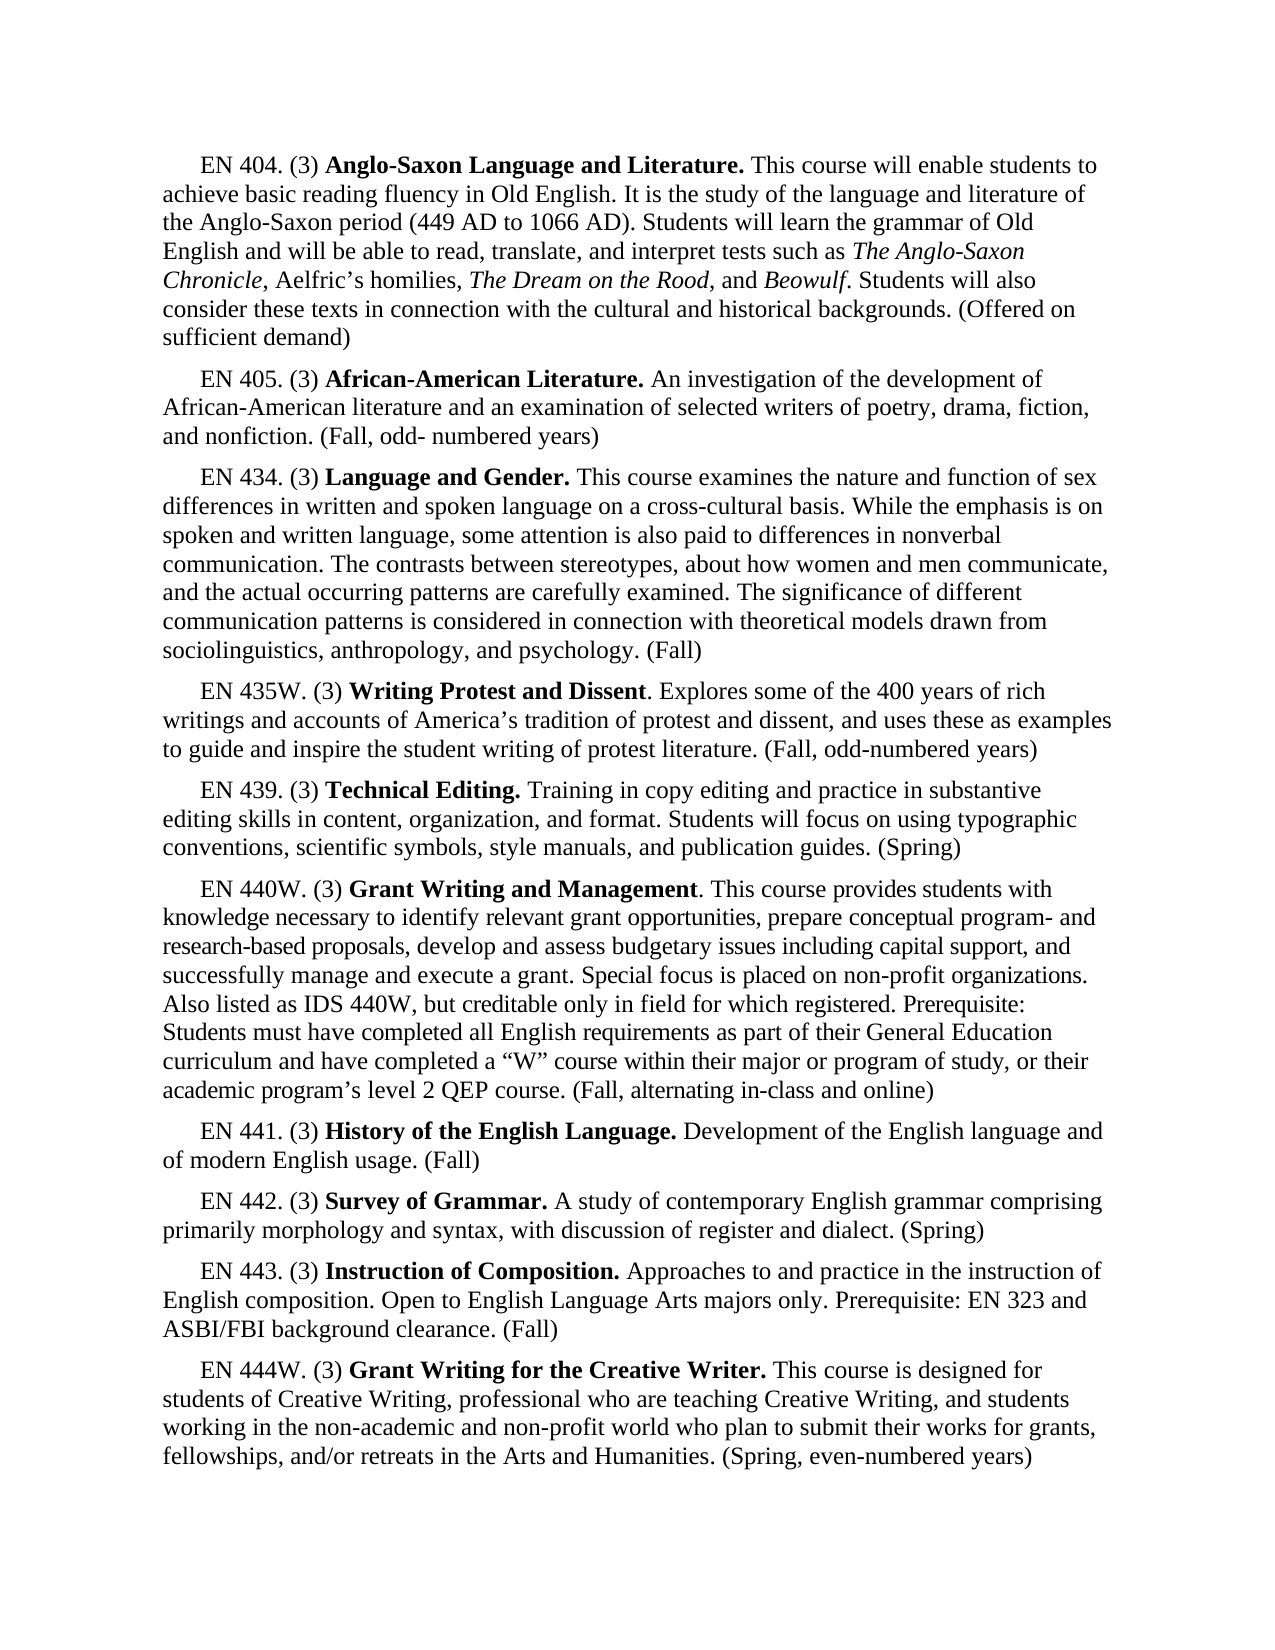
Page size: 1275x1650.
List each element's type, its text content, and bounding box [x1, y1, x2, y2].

text EN 444W. (3) Grant Writing for the Creative Writer. This course is designed for students of Creative Writing, professional who are teaching Creative Writing, and students working in the non-academic and non-profit world who plan to submit their works for grants, fellowships, and/or retreats in the Arts and Humanities. (Spring, even-numbered years) [162, 1355, 1113, 1470]
text EN 443. (3) Instruction of Composition. Approaches to and practice in the instruction of English composition. Open to English Language Arts majors only. Prerequisite: EN 323 and ASBI/FBI background clearance. (Fall) [162, 1256, 1113, 1342]
text EN 404. (3) Anglo-Saxon Language and Literature. This course will enable students to achieve basic reading fluency in Old English. It is the study of the language and literature of the Anglo-Saxon period (449 AD to 1066 AD). Students will learn the grammar of Old English and will be able to read, translate, and interpret tests such as The Anglo-Saxon Chronicle, Aelfric’s homilies, The Dream on the Rood, and Beowulf. Students will also consider these texts in connection with the cultural and historical backgrounds. (Offered on sufficient demand) [162, 150, 1113, 351]
text EN 405. (3) African-American Literature. An investigation of the development of African-American literature and an examination of selected writers of poetry, drama, fiction, and nonfiction. (Fall, odd- numbered years) [162, 364, 1113, 450]
text EN 441. (3) History of the English Language. Development of the English language and of modern English usage. (Fall) [162, 1116, 1113, 1174]
text EN 442. (3) Survey of Grammar. A study of contemporary English grammar comprising primarily morphology and syntax, with discussion of register and dialect. (Spring) [162, 1186, 1113, 1244]
text EN 440W. (3) Grant Writing and Management. This course provides students with knowledge necessary to identify relevant grant opportunities, prepare conceptual program- and research-based proposals, develop and assess budgetary issues including capital support, and successfully manage and execute a grant. Special focus is placed on non-profit organizations. Also listed as IDS 440W, but creditable only in field for which registered. Prerequisite: Students must have completed all English requirements as part of their General Education curriculum and have completed a “W” course within their major or program of study, or their academic program’s level 2 QEP course. (Fall, alternating in-class and online) [162, 874, 1113, 1104]
text EN 439. (3) Technical Editing. Training in copy editing and practice in substantive editing skills in content, organization, and format. Students will focus on using typographic conventions, scientific symbols, style manuals, and publication guides. (Spring) [162, 775, 1113, 861]
text EN 434. (3) Language and Gender. This course examines the nature and function of sex differences in written and spoken language on a cross-cultural basis. While the emphasis is on spoken and written language, some attention is also paid to differences in nonverbal communication. The contrasts between stereotypes, about how women and men communicate, and the actual occurring patterns are carefully examined. The significance of different communication patterns is considered in connection with theoretical models drawn from sociolinguistics, anthropology, and psychology. (Fall) [162, 462, 1113, 664]
text EN 435W. (3) Writing Protest and Dissent. Explores some of the 400 years of rich writings and accounts of America’s tradition of protest and dissent, and uses these as examples to guide and inspire the student writing of protest literature. (Fall, odd-numbered years) [162, 676, 1113, 762]
